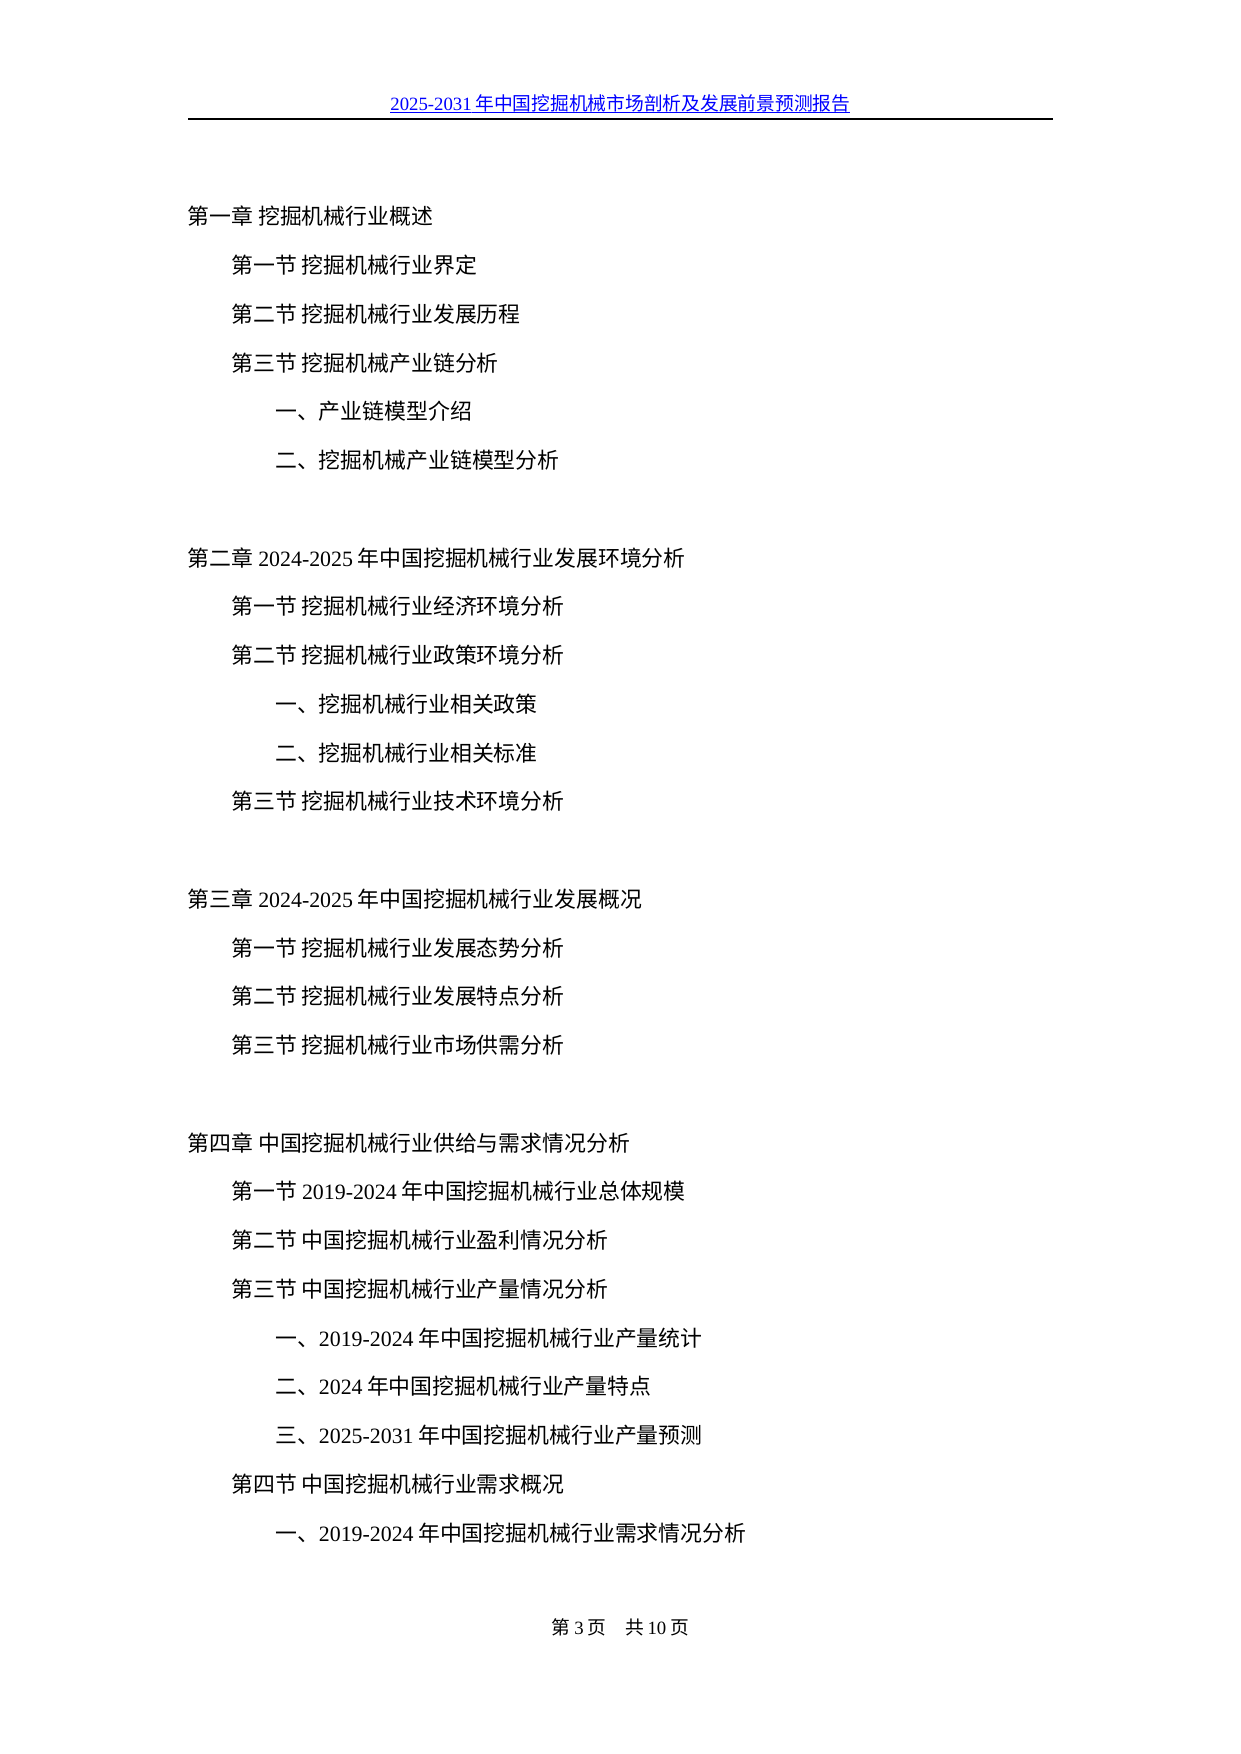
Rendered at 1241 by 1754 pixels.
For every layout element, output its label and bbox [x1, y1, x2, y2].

text [187, 150, 1053, 1548]
